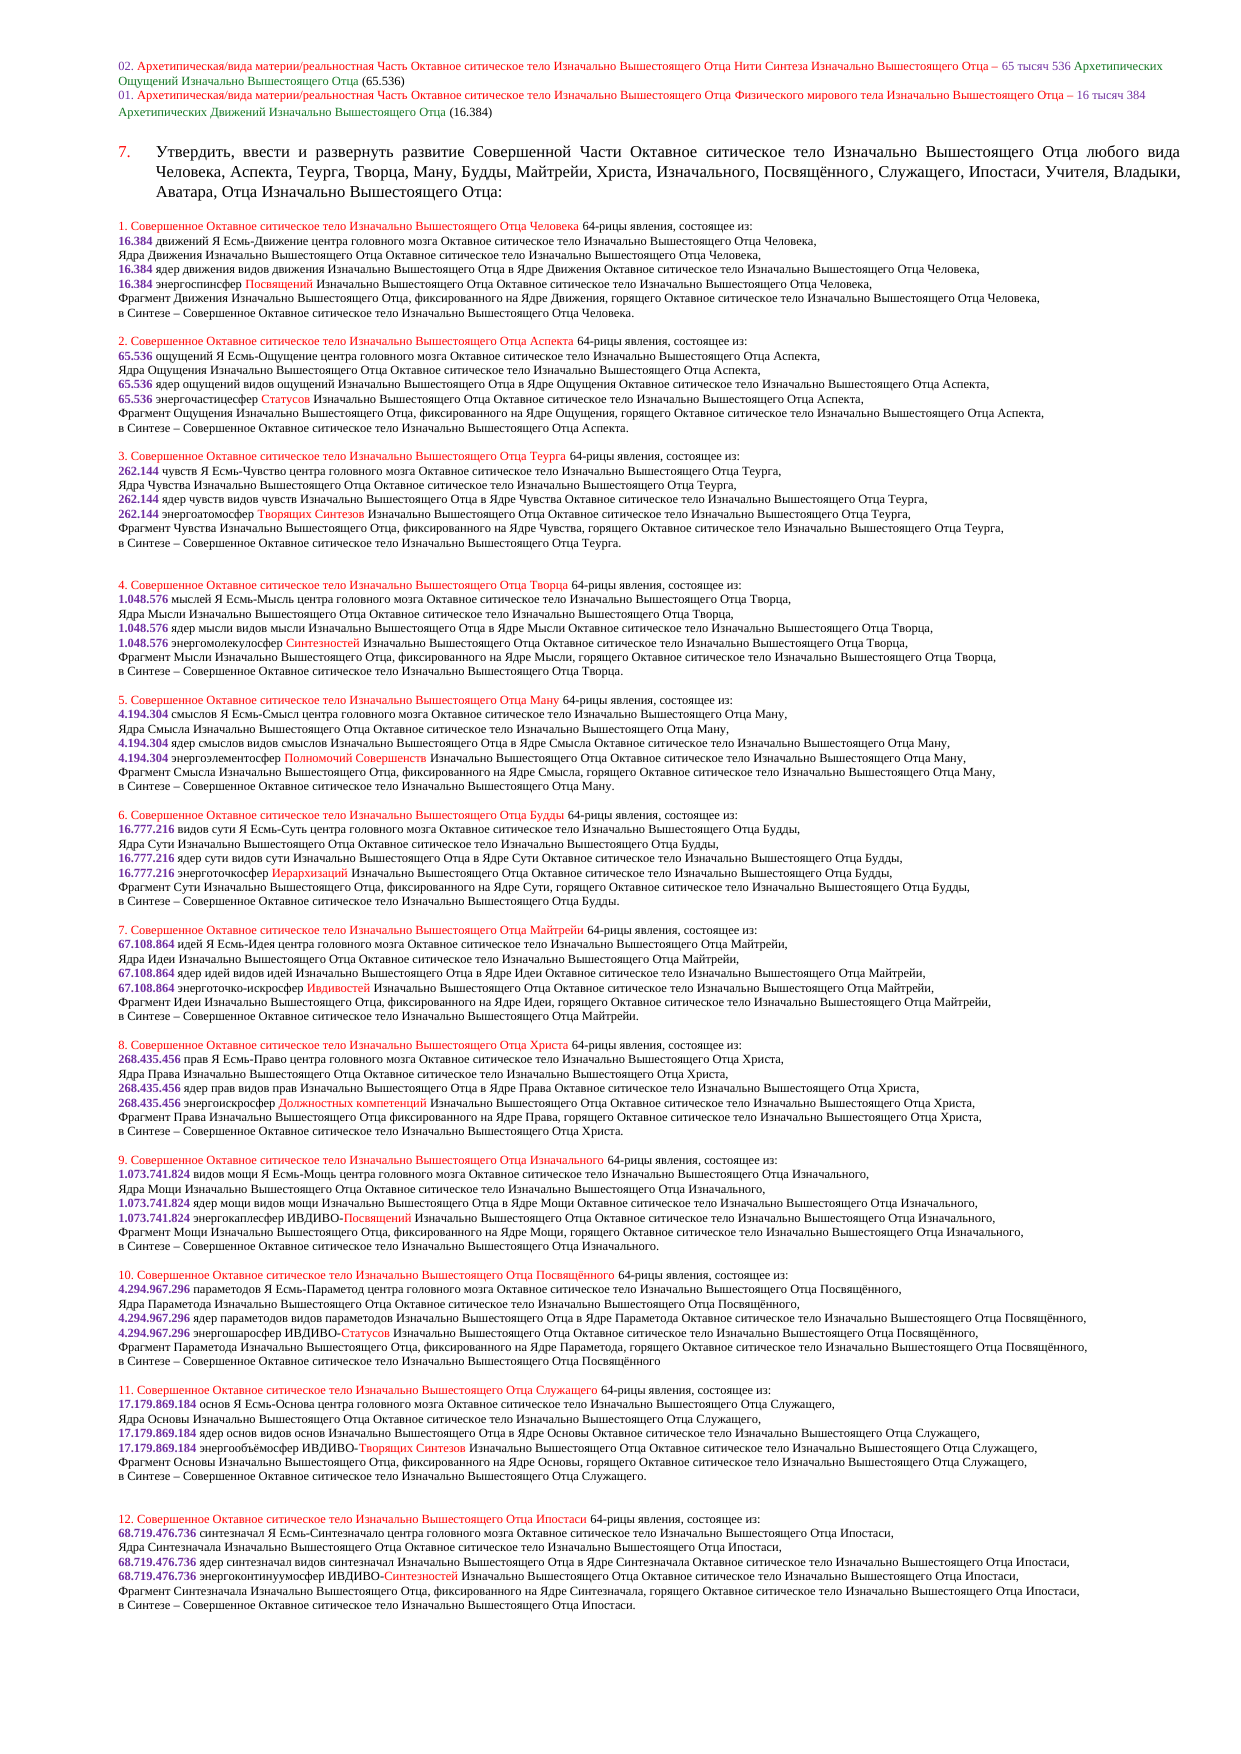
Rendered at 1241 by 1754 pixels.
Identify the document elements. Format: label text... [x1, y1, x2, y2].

text Ядра Права Изначально Вышестоящего Отца Октавное ситическое тело Изначально Вышестоящего Отца Христа, [118, 1067, 1181, 1081]
text 16.384 энергоспинсфер Посвящений Изначально Вышестоящего Отца Октавное ситическое тело Изначально Вышестоящего Отца Человека, [118, 277, 1181, 291]
text Ядра Мысли Изначально Вышестоящего Отца Октавное ситическое тело Изначально Вышестоящего Отца Творца, [118, 607, 1181, 621]
text 65.536 ядер ощущений видов ощущений Изначально Вышестоящего Отца в Ядре Ощущения Октавное ситическое тело Изначально Вышестоящего Отца Аспекта, [118, 377, 1181, 392]
text в Синтезе – Совершенное Октавное ситическое тело Изначально Вышестоящего Отца Будды. [118, 894, 1181, 908]
text 17.179.869.184 основ Я Есмь-Основа центра головного мозга Октавное ситическое тело Изначально Вышестоящего Отца Служащего, [118, 1397, 1181, 1412]
text в Синтезе – Совершенное Октавное ситическое тело Изначально Вышестоящего Отца Аспекта. [118, 420, 1181, 435]
text в Синтезе – Совершенное Октавное ситическое тело Изначально Вышестоящего Отца Теурга. [118, 535, 1181, 550]
text 68.719.476.736 ядер синтезначал видов синтезначал Изначально Вышестоящего Отца в Ядре Синтезначала Октавное ситическое тело Изначально Вышестоящего Отца Ипостаси, [118, 1554, 1181, 1569]
text в Синтезе – Совершенное Октавное ситическое тело Изначально Вышестоящего Отца Ману. [118, 779, 1181, 793]
text 262.144 ядер чувств видов чувств Изначально Вышестоящего Отца в Ядре Чувства Октавное ситическое тело Изначально Вышестоящего Отца Теурга, [118, 492, 1181, 507]
text 1.048.576 ядер мысли видов мысли Изначально Вышестоящего Отца в Ядре Мысли Октавное ситическое тело Изначально Вышестоящего Отца Творца, [118, 621, 1181, 635]
text в Синтезе – Совершенное Октавное ситическое тело Изначально Вышестоящего Отца Майтрейи. [118, 1009, 1181, 1023]
text Ядра Смысла Изначально Вышестоящего Отца Октавное ситическое тело Изначально Вышестоящего Отца Ману, [118, 722, 1181, 736]
text 5. Совершенное Октавное ситическое тело Изначально Вышестоящего Отца Ману 64-рицы явления, состоящее из: [118, 693, 1181, 707]
text 3. Совершенное Октавное ситическое тело Изначально Вышестоящего Отца Теурга 64-рицы явления, состоящее из: [118, 449, 1181, 463]
text 67.108.864 энерготочко-искросфер Ивдивостей Изначально Вышестоящего Отца Октавное ситическое тело Изначально Вышестоящего Отца Майтрейи, [118, 980, 1181, 995]
text Ядра Идеи Изначально Вышестоящего Отца Октавное ситическое тело Изначально Вышестоящего Отца Майтрейи, [118, 952, 1181, 966]
text 1.073.741.824 видов мощи Я Есмь-Мощь центра головного мозга Октавное ситическое тело Изначально Вышестоящего Отца Изначального, [118, 1167, 1181, 1182]
text в Синтезе – Совершенное Октавное ситическое тело Изначально Вышестоящего Отца Ипостаси. [118, 1598, 1181, 1612]
text 68.719.476.736 энергоконтинуумосфер ИВДИВО-Синтезностей Изначально Вышестоящего Отца Октавное ситическое тело Изначально Вышестоящего Отца Ипостаси, [118, 1569, 1181, 1583]
text 17.179.869.184 энергообъёмосфер ИВДИВО-Творящих Синтезов Изначально Вышестоящего Отца Октавное ситическое тело Изначально Вышестоящего Отца Служащего, [118, 1440, 1181, 1455]
text Фрагмент Параметода Изначально Вышестоящего Отца, фиксированного на Ядре Параметода, горящего Октавное ситическое тело Изначально Вышестоящего Отца Посвящённого, [118, 1340, 1181, 1354]
text 9. Совершенное Октавное ситическое тело Изначально Вышестоящего Отца Изначального 64-рицы явления, состоящее из: [118, 1153, 1181, 1167]
list Утвердить, ввести и развернуть развитие Совершенной Части Октавное ситическое тело Изначально Вышестоящего Отца любого вида Человека, Аспекта, Теурга, Творца, Ману, Будды, Майтрейи, Христа, Изначального, Посвящённого, Служащего, Ипостаси, Учителя, Владыки, Аватара, Отца Изначально Вышестоящего Отца: [118, 142, 1181, 201]
text 10. Совершенное Октавное ситическое тело Изначально Вышестоящего Отца Посвящённого 64-рицы явления, состоящее из: [118, 1268, 1181, 1282]
text 11. Совершенное Октавное ситическое тело Изначально Вышестоящего Отца Служащего 64-рицы явления, состоящее из: [118, 1383, 1181, 1397]
text 2. Совершенное Октавное ситическое тело Изначально Вышестоящего Отца Аспекта 64-рицы явления, состоящее из: [118, 334, 1181, 348]
text 67.108.864 ядер идей видов идей Изначально Вышестоящего Отца в Ядре Идеи Октавное ситическое тело Изначально Вышестоящего Отца Майтрейи, [118, 966, 1181, 980]
text Ядра Синтезначала Изначально Вышестоящего Отца Октавное ситическое тело Изначально Вышестоящего Отца Ипостаси, [118, 1540, 1181, 1554]
text Ядра Сути Изначально Вышестоящего Отца Октавное ситическое тело Изначально Вышестоящего Отца Будды, [118, 837, 1181, 851]
text 16.777.216 видов сути Я Есмь-Суть центра головного мозга Октавное ситическое тело Изначально Вышестоящего Отца Будды, [118, 822, 1181, 837]
text Ядра Ощущения Изначально Вышестоящего Отца Октавное ситическое тело Изначально Вышестоящего Отца Аспекта, [118, 363, 1181, 377]
text 16.777.216 ядер сути видов сути Изначально Вышестоящего Отца в Ядре Сути Октавное ситическое тело Изначально Вышестоящего Отца Будды, [118, 851, 1181, 865]
text 4. Совершенное Октавное ситическое тело Изначально Вышестоящего Отца Творца 64-рицы явления, состоящее из: [118, 578, 1181, 592]
text Фрагмент Сути Изначально Вышестоящего Отца, фиксированного на Ядре Сути, горящего Октавное ситическое тело Изначально Вышестоящего Отца Будды, [118, 880, 1181, 894]
text 4.294.967.296 ядер параметодов видов параметодов Изначально Вышестоящего Отца в Ядре Параметода Октавное ситическое тело Изначально Вышестоящего Отца Посвящённого, [118, 1311, 1181, 1325]
text 1.073.741.824 ядер мощи видов мощи Изначально Вышестоящего Отца в Ядре Мощи Октавное ситическое тело Изначально Вышестоящего Отца Изначального, [118, 1196, 1181, 1210]
text 68.719.476.736 синтезначал Я Есмь-Синтезначало центра головного мозга Октавное ситическое тело Изначально Вышестоящего Отца Ипостаси, [118, 1526, 1181, 1540]
text Ядра Движения Изначально Вышестоящего Отца Октавное ситическое тело Изначально Вышестоящего Отца Человека, [118, 248, 1181, 262]
text 16.384 движений Я Есмь-Движение центра головного мозга Октавное ситическое тело Изначально Вышестоящего Отца Человека, [118, 233, 1181, 248]
text 262.144 чувств Я Есмь-Чувство центра головного мозга Октавное ситическое тело Изначально Вышестоящего Отца Теурга, [118, 463, 1181, 478]
text в Синтезе – Совершенное Октавное ситическое тело Изначально Вышестоящего Отца Человека. [118, 305, 1181, 320]
text Фрагмент Движения Изначально Вышестоящего Отца, фиксированного на Ядре Движения, горящего Октавное ситическое тело Изначально Вышестоящего Отца Человека, [118, 291, 1181, 305]
text 7. Совершенное Октавное ситическое тело Изначально Вышестоящего Отца Майтрейи 64-рицы явления, состоящее из: [118, 923, 1181, 937]
text в Синтезе – Совершенное Октавное ситическое тело Изначально Вышестоящего Отца Творца. [118, 664, 1181, 678]
text 1.048.576 энергомолекулосфер Синтезностей Изначально Вышестоящего Отца Октавное ситическое тело Изначально Вышестоящего Отца Творца, [118, 635, 1181, 650]
text 4.294.967.296 параметодов Я Есмь-Параметод центра головного мозга Октавное ситическое тело Изначально Вышестоящего Отца Посвящённого, [118, 1282, 1181, 1297]
text Ядра Основы Изначально Вышестоящего Отца Октавное ситическое тело Изначально Вышестоящего Отца Служащего, [118, 1412, 1181, 1426]
text 17.179.869.184 ядер основ видов основ Изначально Вышестоящего Отца в Ядре Основы Октавное ситическое тело Изначально Вышестоящего Отца Служащего, [118, 1426, 1181, 1440]
text 268.435.456 энергоискросфер Должностных компетенций Изначально Вышестоящего Отца Октавное ситическое тело Изначально Вышестоящего Отца Христа, [118, 1095, 1181, 1110]
text Фрагмент Смысла Изначально Вышестоящего Отца, фиксированного на Ядре Смысла, горящего Октавное ситическое тело Изначально Вышестоящего Отца Ману, [118, 765, 1181, 779]
text в Синтезе – Совершенное Октавное ситическое тело Изначально Вышестоящего Отца Служащего. [118, 1469, 1181, 1483]
text Фрагмент Основы Изначально Вышестоящего Отца, фиксированного на Ядре Основы, горящего Октавное ситическое тело Изначально Вышестоящего Отца Служащего, [118, 1455, 1181, 1469]
text Фрагмент Права Изначально Вышестоящего Отца фиксированного на Ядре Права, горящего Октавное ситическое тело Изначально Вышестоящего Отца Христа, [118, 1110, 1181, 1124]
text 65.536 ощущений Я Есмь-Ощущение центра головного мозга Октавное ситическое тело Изначально Вышестоящего Отца Аспекта, [118, 348, 1181, 363]
text Фрагмент Мысли Изначально Вышестоящего Отца, фиксированного на Ядре Мысли, горящего Октавное ситическое тело Изначально Вышестоящего Отца Творца, [118, 650, 1181, 664]
text 4.194.304 ядер смыслов видов смыслов Изначально Вышестоящего Отца в Ядре Смысла Октавное ситическое тело Изначально Вышестоящего Отца Ману, [118, 736, 1181, 750]
text 16.777.216 энерготочкосфер Иерархизаций Изначально Вышестоящего Отца Октавное ситическое тело Изначально Вышестоящего Отца Будды, [118, 865, 1181, 880]
text Ядра Мощи Изначально Вышестоящего Отца Октавное ситическое тело Изначально Вышестоящего Отца Изначального, [118, 1182, 1181, 1196]
text Фрагмент Идеи Изначально Вышестоящего Отца, фиксированного на Ядре Идеи, горящего Октавное ситическое тело Изначально Вышестоящего Отца Майтрейи, [118, 995, 1181, 1009]
text Фрагмент Мощи Изначально Вышестоящего Отца, фиксированного на Ядре Мощи, горящего Октавное ситическое тело Изначально Вышестоящего Отца Изначального, [118, 1225, 1181, 1239]
text 12. Совершенное Октавное ситическое тело Изначально Вышестоящего Отца Ипостаси 64-рицы явления, состоящее из: [118, 1511, 1181, 1526]
text 1.048.576 мыслей Я Есмь-Мысль центра головного мозга Октавное ситическое тело Изначально Вышестоящего Отца Творца, [118, 592, 1181, 607]
text Фрагмент Синтезначала Изначально Вышестоящего Отца, фиксированного на Ядре Синтезначала, горящего Октавное ситическое тело Изначально Вышестоящего Отца Ипостаси, [118, 1583, 1181, 1598]
text 8. Совершенное Октавное ситическое тело Изначально Вышестоящего Отца Христа 64-рицы явления, состоящее из: [118, 1038, 1181, 1052]
text в Синтезе – Совершенное Октавное ситическое тело Изначально Вышестоящего Отца Изначального. [118, 1239, 1181, 1253]
text 1.073.741.824 энергокаплесфер ИВДИВО-Посвящений Изначально Вышестоящего Отца Октавное ситическое тело Изначально Вышестоящего Отца Изначального, [118, 1210, 1181, 1225]
text 02. Архетипическая/вида материи/реальностная Часть Октавное ситическое тело Изначально Вышестоящего Отца Нити Синтеза Изначально Вышестоящего Отца – 65 тысяч 536 Архетипических Ощущений Изначально Вышестоящего Отца (65.536) [118, 59, 1181, 88]
text Фрагмент Чувства Изначально Вышестоящего Отца, фиксированного на Ядре Чувства, горящего Октавное ситическое тело Изначально Вышестоящего Отца Теурга, [118, 521, 1181, 535]
text 4.194.304 энергоэлементосфер Полномочий Совершенств Изначально Вышестоящего Отца Октавное ситическое тело Изначально Вышестоящего Отца Ману, [118, 750, 1181, 765]
text 65.536 энергочастицесфер Статусов Изначально Вышестоящего Отца Октавное ситическое тело Изначально Вышестоящего Отца Аспекта, [118, 392, 1181, 406]
text 16.384 ядер движения видов движения Изначально Вышестоящего Отца в Ядре Движения Октавное ситическое тело Изначально Вышестоящего Отца Человека, [118, 262, 1181, 277]
text 1. Совершенное Октавное ситическое тело Изначально Вышестоящего Отца Человека 64-рицы явления, состоящее из: [118, 219, 1181, 233]
text 6. Совершенное Октавное ситическое тело Изначально Вышестоящего Отца Будды 64-рицы явления, состоящее из: [118, 808, 1181, 822]
text 262.144 энергоатомосфер Творящих Синтезов Изначально Вышестоящего Отца Октавное ситическое тело Изначально Вышестоящего Отца Теурга, [118, 507, 1181, 521]
text 01. Архетипическая/вида материи/реальностная Часть Октавное ситическое тело Изначально Вышестоящего Отца Физического мирового тела Изначально Вышестоящего Отца – 16 тысяч 384 Архетипических Движений Изначально Вышестоящего Отца (16.384) [118, 88, 1181, 119]
text 268.435.456 прав Я Есмь-Право центра головного мозга Октавное ситическое тело Изначально Вышестоящего Отца Христа, [118, 1052, 1181, 1067]
text 4.294.967.296 энергошаросфер ИВДИВО-Статусов Изначально Вышестоящего Отца Октавное ситическое тело Изначально Вышестоящего Отца Посвящённого, [118, 1325, 1181, 1340]
text 268.435.456 ядер прав видов прав Изначально Вышестоящего Отца в Ядре Права Октавное ситическое тело Изначально Вышестоящего Отца Христа, [118, 1081, 1181, 1095]
text Ядра Параметода Изначально Вышестоящего Отца Октавное ситическое тело Изначально Вышестоящего Отца Посвящённого, [118, 1297, 1181, 1311]
text 67.108.864 идей Я Есмь-Идея центра головного мозга Октавное ситическое тело Изначально Вышестоящего Отца Майтрейи, [118, 937, 1181, 952]
text 4.194.304 смыслов Я Есмь-Смысл центра головного мозга Октавное ситическое тело Изначально Вышестоящего Отца Ману, [118, 707, 1181, 722]
text Фрагмент Ощущения Изначально Вышестоящего Отца, фиксированного на Ядре Ощущения, горящего Октавное ситическое тело Изначально Вышестоящего Отца Аспекта, [118, 406, 1181, 420]
text Ядра Чувства Изначально Вышестоящего Отца Октавное ситическое тело Изначально Вышестоящего Отца Теурга, [118, 478, 1181, 492]
text в Синтезе – Совершенное Октавное ситическое тело Изначально Вышестоящего Отца Христа. [118, 1124, 1181, 1138]
text в Синтезе – Совершенное Октавное ситическое тело Изначально Вышестоящего Отца Посвящённого [118, 1354, 1181, 1368]
